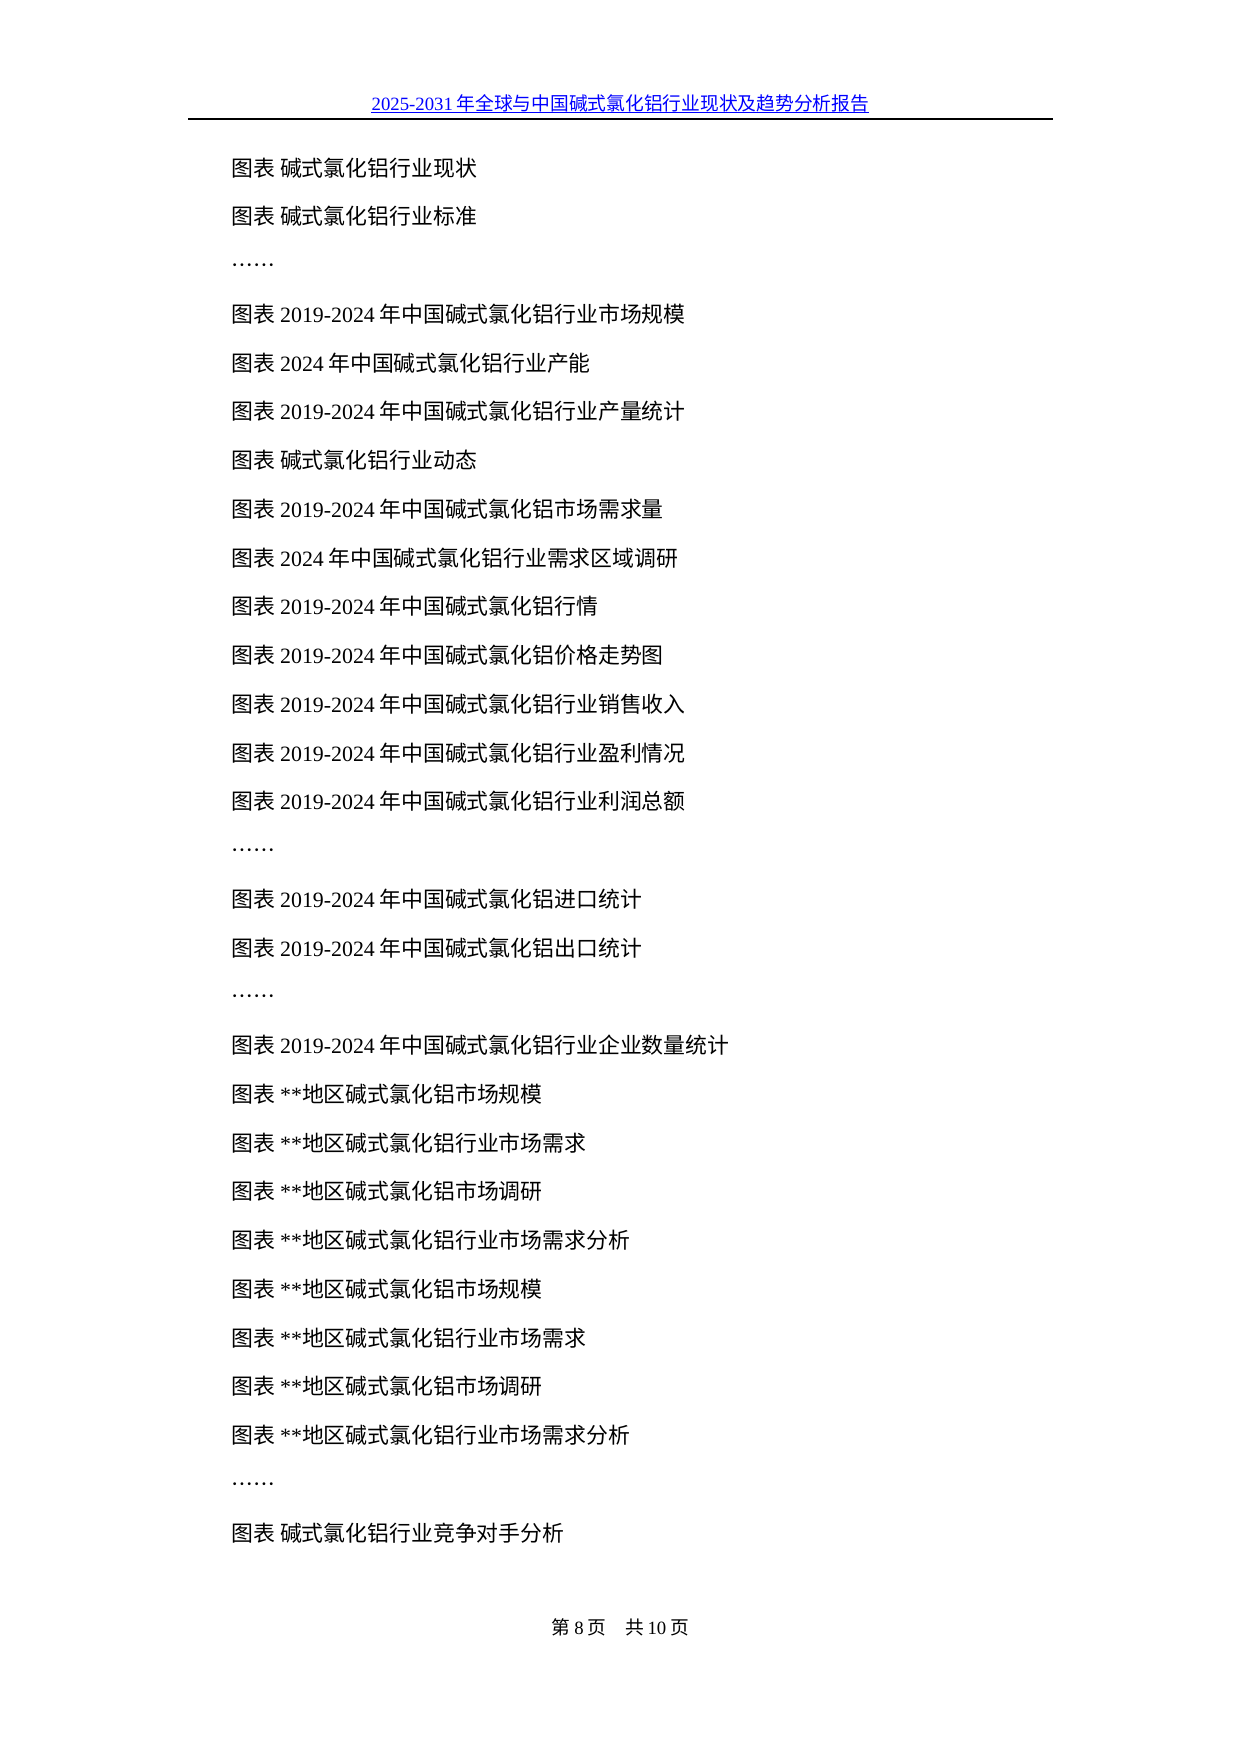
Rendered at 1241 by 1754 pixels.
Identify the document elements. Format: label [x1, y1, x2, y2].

text [187, 150, 1053, 1548]
